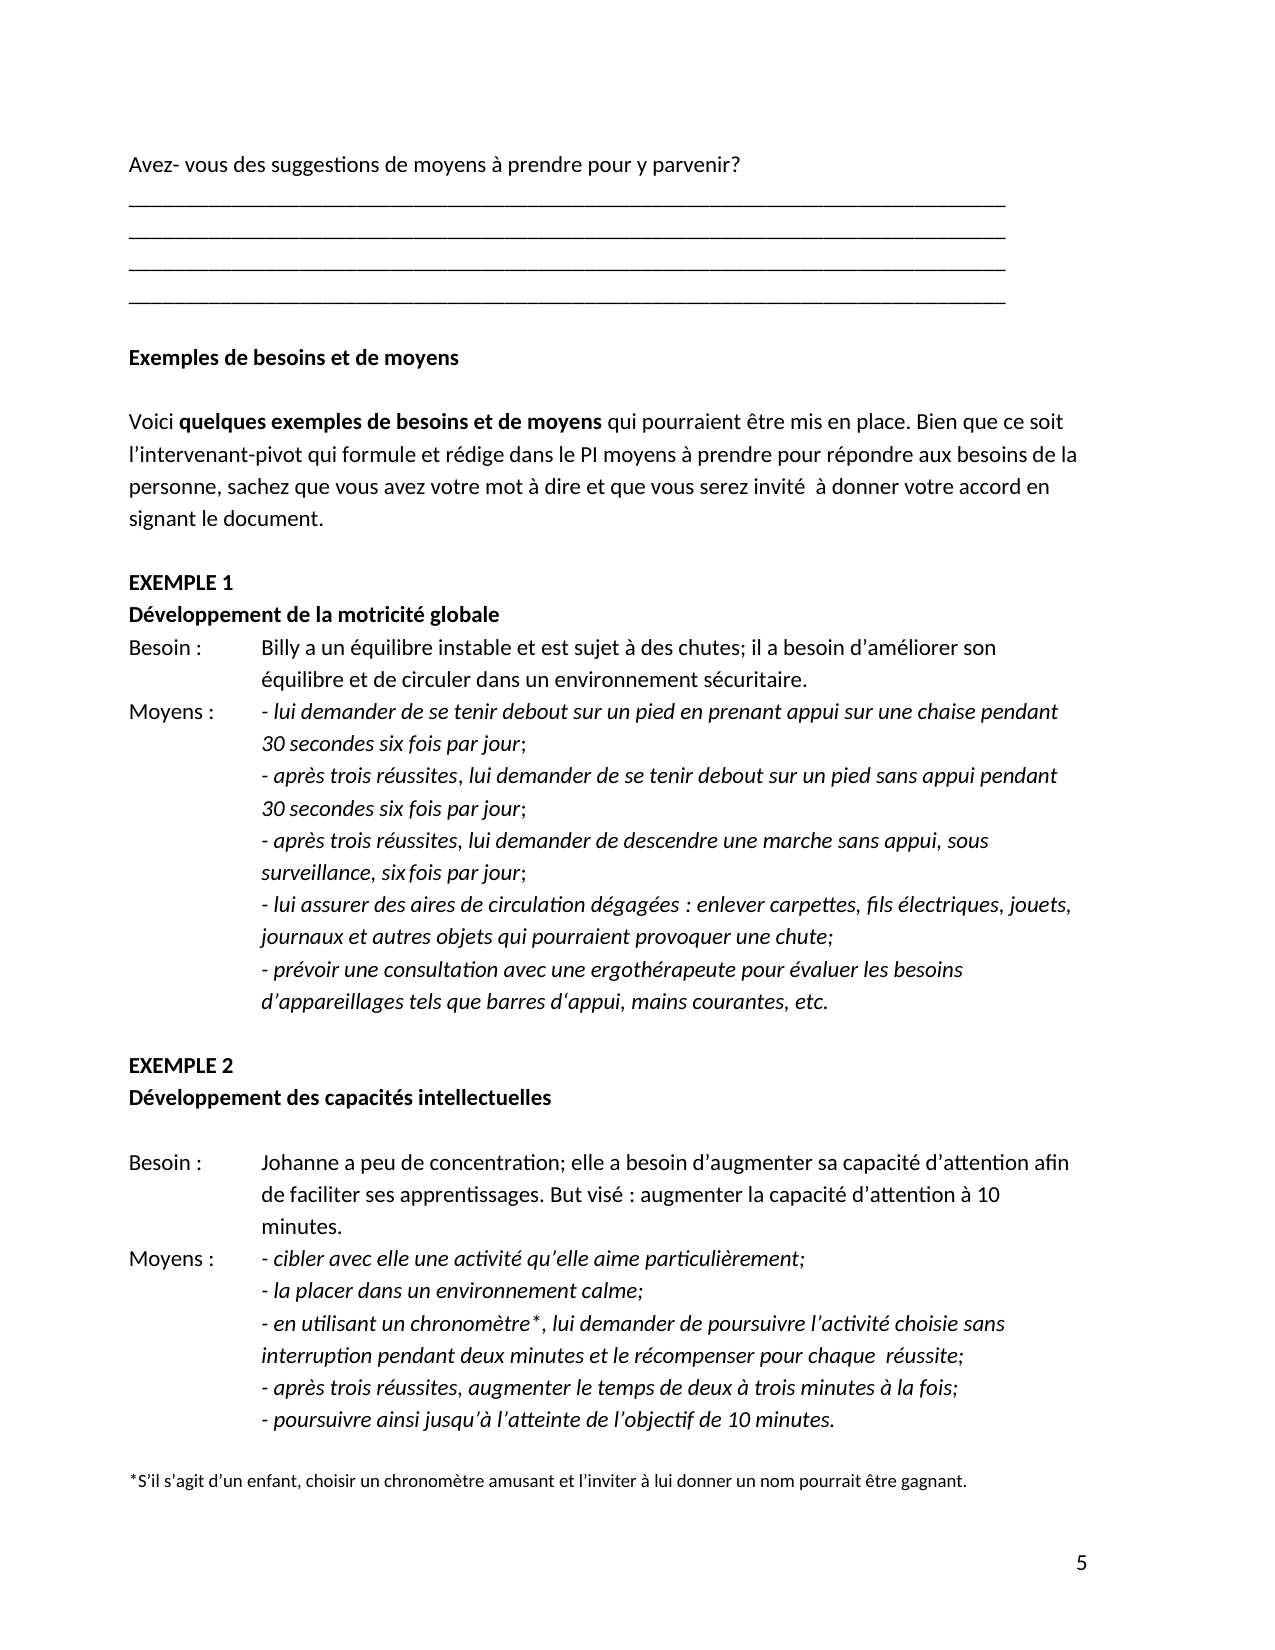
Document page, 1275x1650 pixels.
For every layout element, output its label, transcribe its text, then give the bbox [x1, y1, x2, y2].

list _____________________________________________________________________________ [128, 182, 1087, 210]
list - après trois réussites, lui demander de descendre une marche sans appui, sous surveillance, six fois par jour; [128, 826, 1087, 886]
list - après trois réussites, lui demander de se tenir debout sur un pied sans appui pendant 30 secondes six fois par jour; [128, 762, 1087, 822]
list - lui assurer des aires de circulation dégagées : enlever carpettes, fils électriques, jouets, journaux et autres objets qui pourraient provoquer une chute; [128, 890, 1087, 951]
list EXEMPLE 2 [128, 1051, 1087, 1079]
list *S’il s’agit d’un enfant, choisir un chronomètre amusant et l’inviter à lui donner un nom pourrait être gagnant. [128, 1470, 1087, 1493]
list _____________________________________________________________________________ [128, 247, 1087, 274]
list EXEMPLE 1 [128, 568, 1087, 596]
list Moyens : - lui demander de se tenir debout sur un pied en prenant appui sur une chaise pendant 30 secondes six fois par jour; [128, 697, 1087, 757]
list - prévoir une consultation avec une ergothérapeute pour évaluer les besoins d’appareillages tels que barres d‘appui, mains courantes, etc. [128, 955, 1087, 1015]
list - en utilisant un chronomètre*, lui demander de poursuivre l’activité choisie sans interruption pendant deux minutes et le récompenser pour chaque réussite; [128, 1309, 1087, 1369]
list Voici quelques exemples de besoins et de moyens qui pourraient être mis en place. Bien que ce soit l’intervenant-pivot qui formule et rédige dans le PI moyens à prendre pour répondre aux besoins de la personne, sachez que vous avez votre mot à dire et que vous serez invité à donner votre accord en signant le document. [128, 407, 1087, 532]
list - la placer dans un environnement calme; [128, 1277, 1087, 1304]
list Développement des capacités intellectuelles [128, 1083, 1087, 1111]
list Développement de la motricité globale [128, 601, 1087, 629]
list Avez- vous des suggestions de moyens à prendre pour y parvenir? [128, 150, 1087, 178]
list Moyens : - cibler avec elle une activité qu’elle aime particulièrement; [128, 1244, 1087, 1272]
list - après trois réussites, augmenter le temps de deux à trois minutes à la fois; [128, 1373, 1087, 1401]
list Besoin : Billy a un équilibre instable et est sujet à des chutes; il a besoin d’améliorer son équilibre et de circuler dans un environnement sécuritaire. [128, 633, 1087, 693]
list Exemples de besoins et de moyens [128, 343, 1087, 371]
list _____________________________________________________________________________ [128, 214, 1087, 242]
list Besoin : Johanne a peu de concentration; elle a besoin d’augmenter sa capacité d’attention afin de faciliter ses apprentissages. But visé : augmenter la capacité d’attention à 10 minutes. [128, 1148, 1087, 1240]
list - poursuivre ainsi jusqu’à l’atteinte de l’objectif de 10 minutes. [128, 1405, 1087, 1433]
list _____________________________________________________________________________ [128, 279, 1087, 307]
